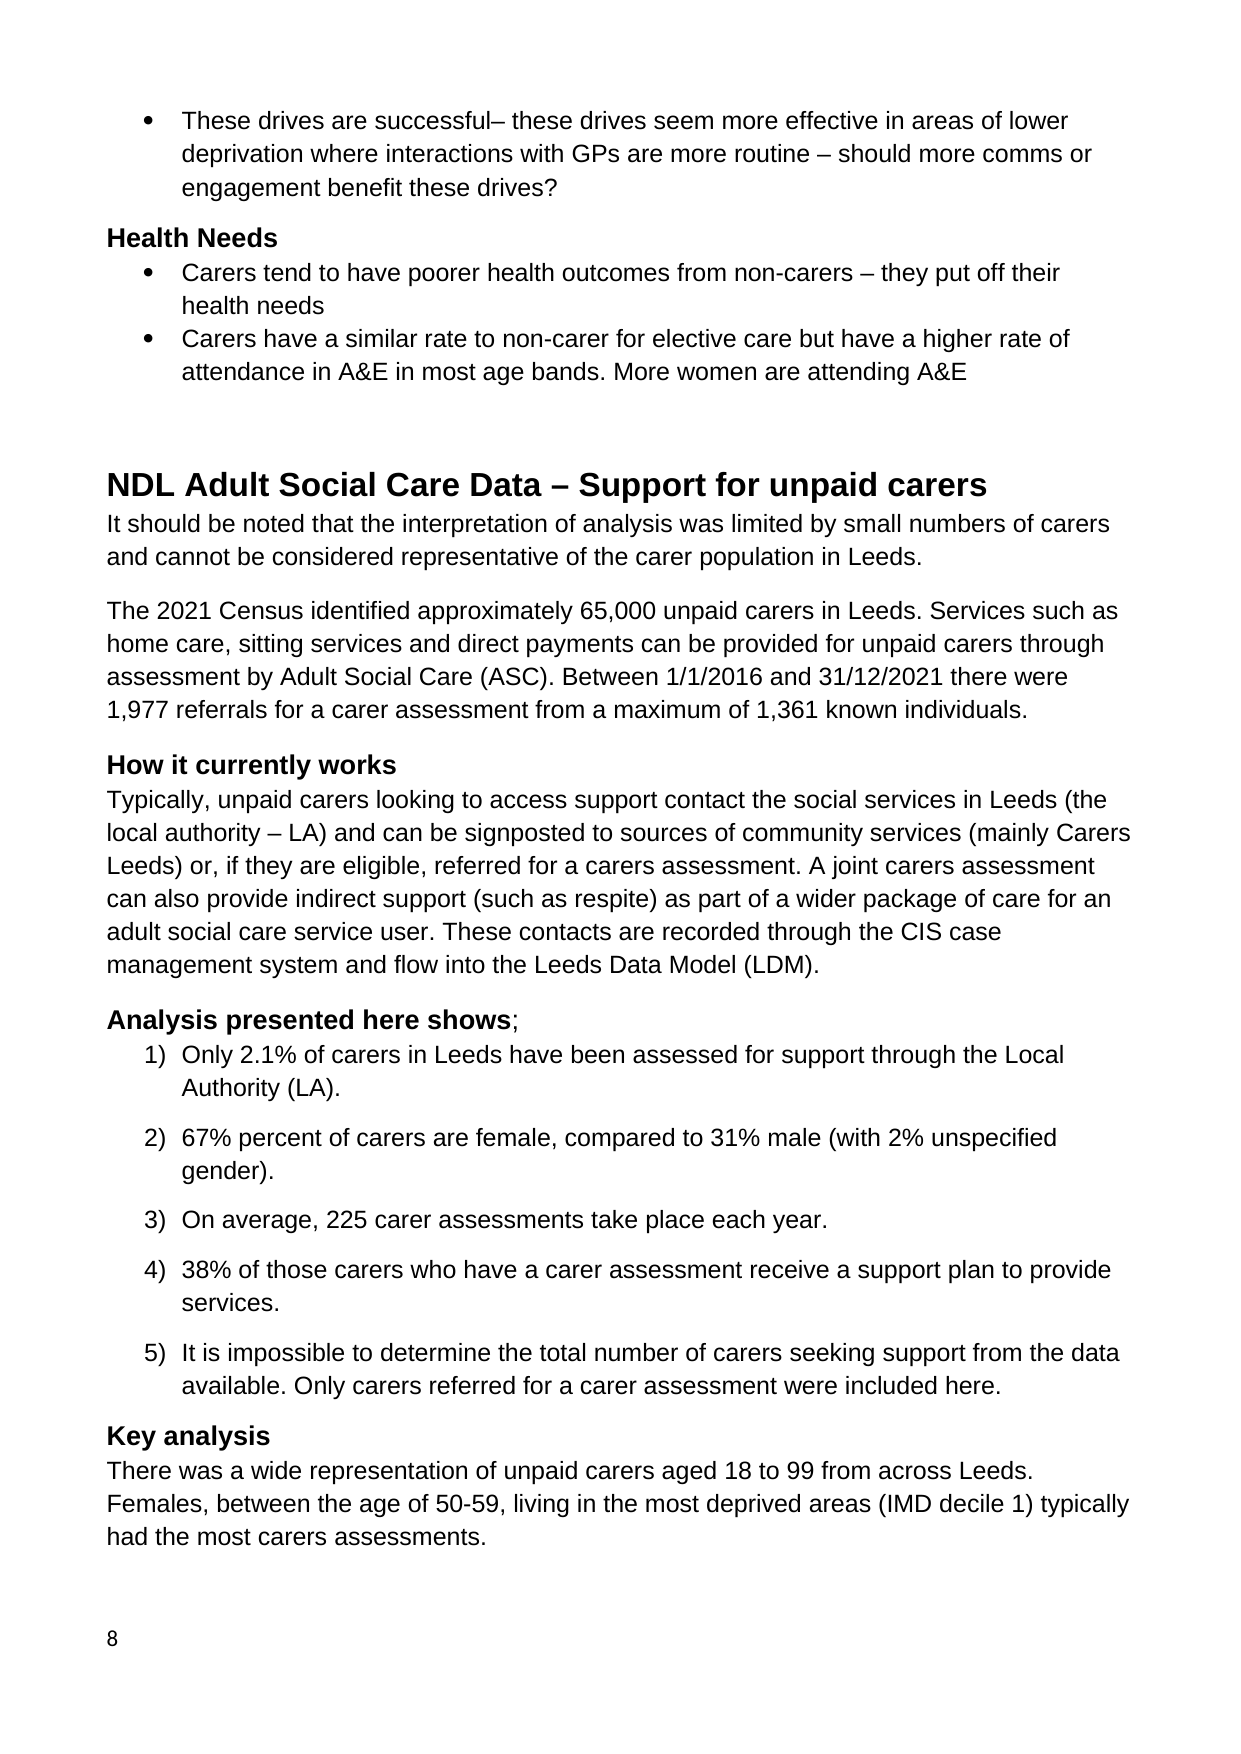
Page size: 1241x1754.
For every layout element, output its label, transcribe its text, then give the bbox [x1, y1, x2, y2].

subtitle Analysis presented here shows; [106, 1004, 1134, 1035]
text There was a wide representation of unpaid carers aged 18 to 99 from across Leeds. Females, between the age of 50-59, living in the most deprived areas (IMD decile 1) typically had the most carers assessments. [106, 1456, 1134, 1551]
list On average, 225 carer assessments take place each year. [144, 1205, 1134, 1234]
text Typically, unpaid carers looking to access support contact the social services in Leeds (the local authority – LA) and can be signposted to sources of community services (mainly Carers Leeds) or, if they are eligible, referred for a carers assessment. A joint carers assessment can also provide indirect support (such as respite) as part of a wider package of care for an adult social care service user. These contacts are recorded through the CIS case management system and flow into the Leeds Data Model (LDM). [106, 785, 1134, 979]
list These drives are successful– these drives seem more effective in areas of lower deprivation where interactions with GPs are more routine – should more comms or engagement benefit these drives? [144, 106, 1134, 201]
list 67% percent of carers are female, compared to 31% male (with 2% unspecified gender). [144, 1123, 1134, 1184]
subtitle Health Needs [106, 222, 1134, 253]
list 38% of those carers who have a carer assessment receive a support plan to provide services. [144, 1255, 1134, 1317]
text The 2021 Census identified approximately 65,000 unpaid carers in Leeds. Services such as home care, sitting services and direct payments can be provided for unpaid carers through assessment by Adult Social Care (ASC). Between 1/1/2016 and 31/12/2021 there were 1,977 referrals for a carer assessment from a maximum of 1,361 known individuals. [106, 596, 1134, 724]
list Only 2.1% of carers in Leeds have been assessed for support through the Local Authority (LA). [144, 1040, 1134, 1102]
text It should be noted that the interpretation of analysis was limited by small numbers of carers and cannot be considered representative of the carer population in Leeds. [106, 509, 1134, 571]
subtitle How it currently works [106, 749, 1134, 780]
list Carers have a similar rate to non-carer for elective care but have a higher rate of attendance in A&E in most age bands. More women are attending A&E [144, 324, 1134, 386]
subtitle Key analysis [106, 1420, 1134, 1452]
list It is impossible to determine the total number of carers seeking support from the data available. Only carers referred for a carer assessment were included here. [144, 1338, 1134, 1399]
subtitle NDL Adult Social Care Data – Support for unpaid carers [106, 465, 1134, 503]
list Carers tend to have poorer health outcomes from non-carers – they put off their health needs [144, 258, 1134, 320]
